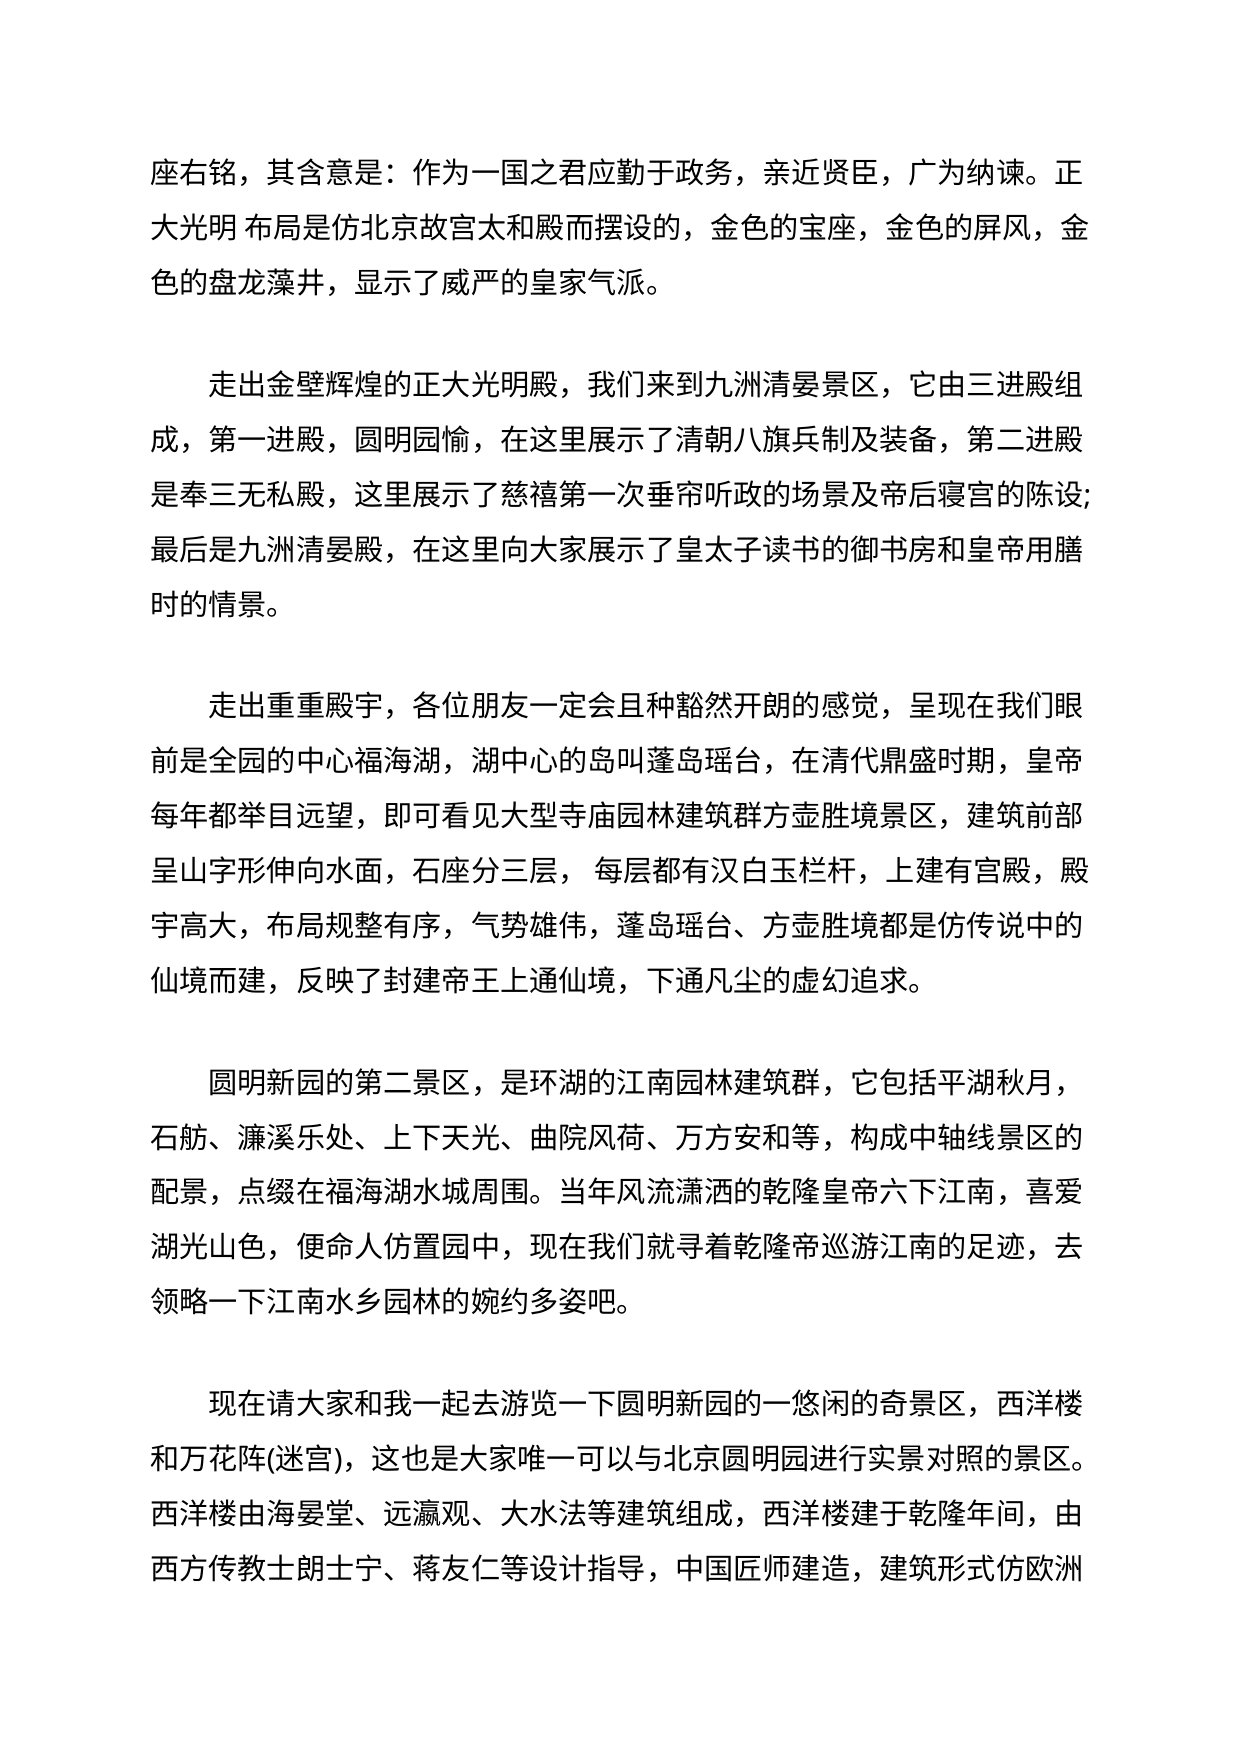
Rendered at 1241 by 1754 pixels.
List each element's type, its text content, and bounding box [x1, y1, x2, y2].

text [150, 150, 1090, 302]
text 走出重重殿宇，各位朋友一定会且种豁然开朗的感觉，呈现在我们眼前是全园的中心福海湖，湖中心的岛叫蓬岛瑶台，在清代鼎盛时期，皇帝每年都举目远望，即可看见大型寺庙园林建筑群方壶胜境景区，建筑前部呈山字形伸向水面，石座分三层， 每层都有汉白玉栏杆，上建有宫殿，殿宇高大，布局规整有序，气势雄伟，蓬岛瑶台、方壶胜境都是仿传说中的仙境而建，反映了封建帝王上通仙境，下通凡尘的虚幻追求。 [150, 683, 1090, 1000]
text 圆明新园的第二景区，是环湖的江南园林建筑群，它包括平湖秋月，石舫、濂溪乐处、上下天光、曲院风荷、万方安和等，构成中轴线景区的配景，点缀在福海湖水城周围。当年风流潇洒的乾隆皇帝六下江南，喜爱湖光山色，便命人仿置园中，现在我们就寻着乾隆帝巡游江南的足迹，去领略一下江南水乡园林的婉约多姿吧。 [150, 1059, 1090, 1321]
text 走出金壁辉煌的正大光明殿，我们来到九洲清晏景区，它由三进殿组成，第一进殿，圆明园愉，在这里展示了清朝八旗兵制及装备，第二进殿是奉三无私殿，这里展示了慈禧第一次垂帘听政的场景及帝后寝宫的陈设;最后是九洲清晏殿，在这里向大家展示了皇太子读书的御书房和皇帝用膳时的情景。 [150, 362, 1090, 623]
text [150, 1381, 1090, 1588]
